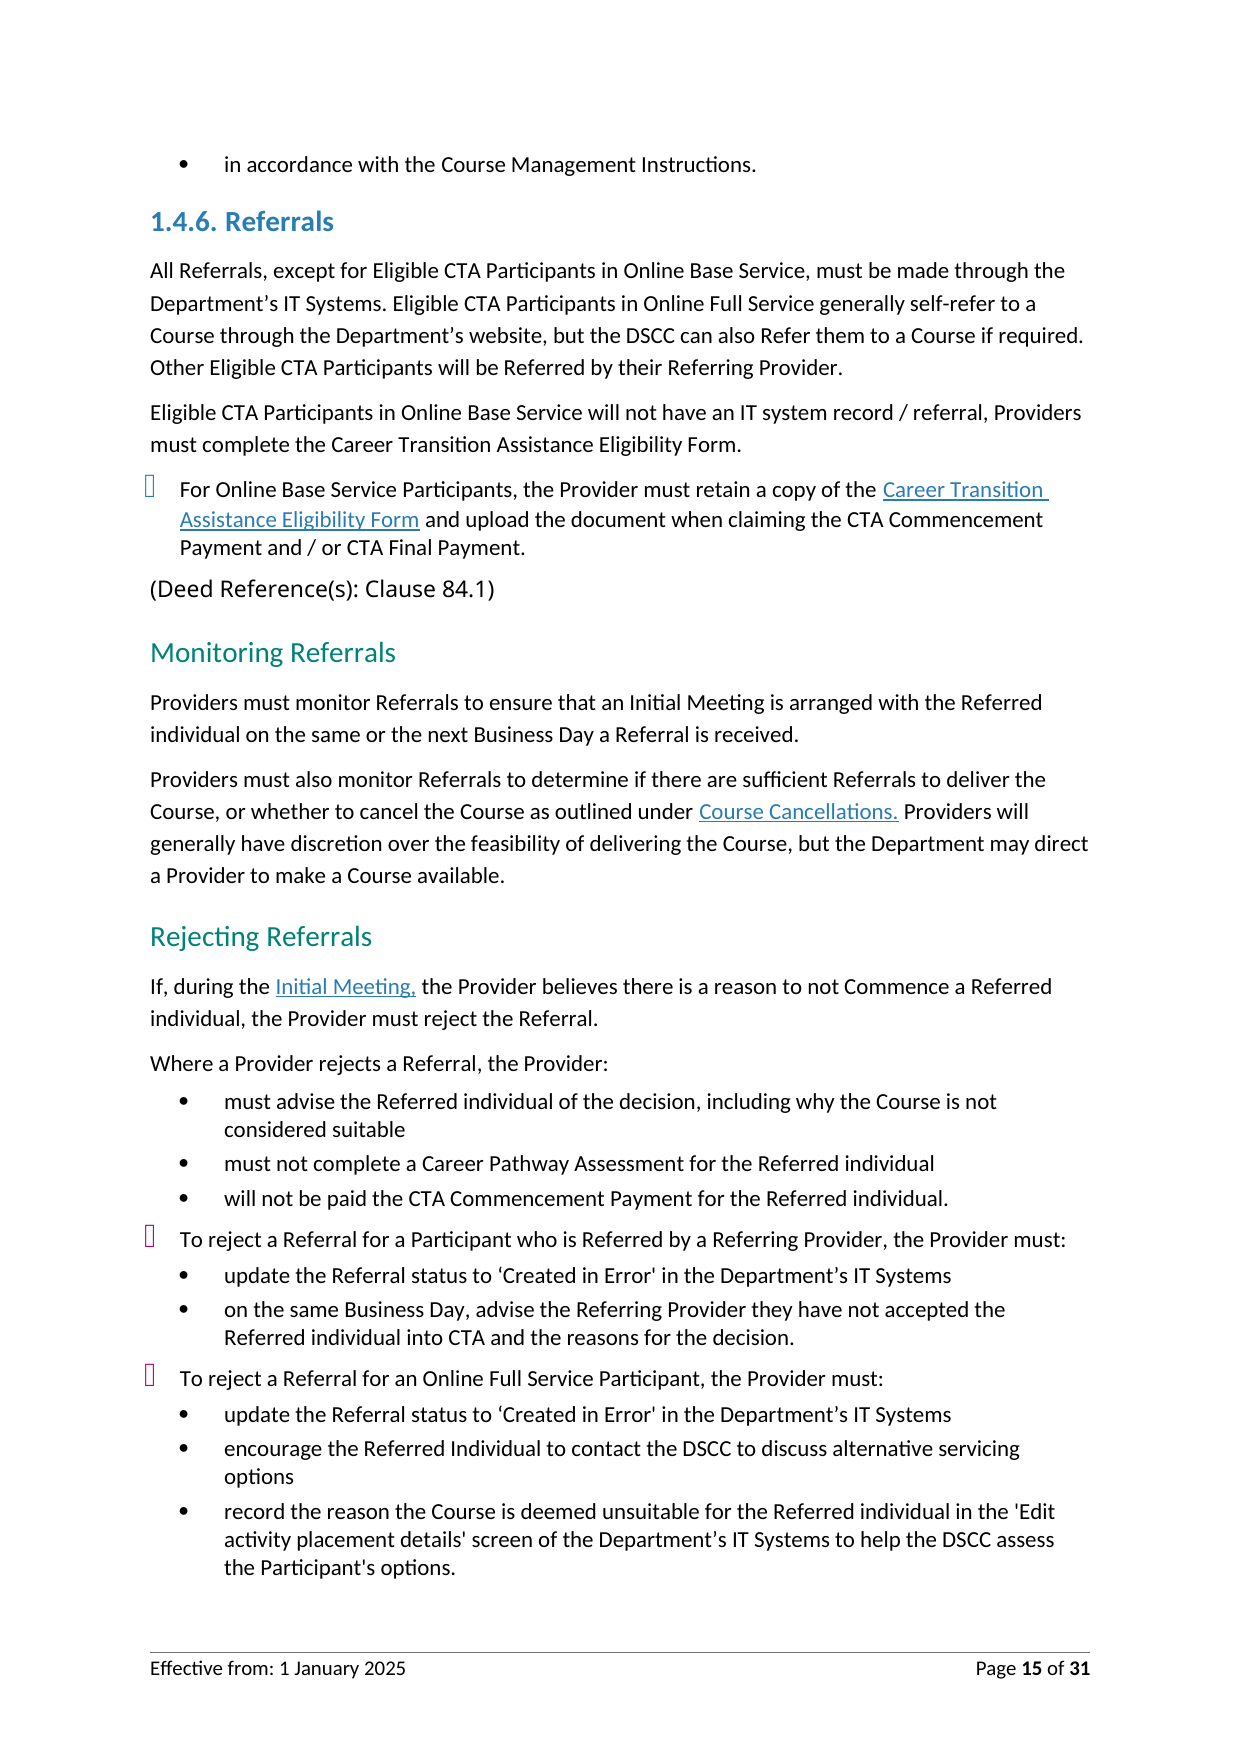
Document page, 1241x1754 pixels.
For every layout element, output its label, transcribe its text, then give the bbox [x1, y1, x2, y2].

text Providers must monitor Referrals to ensure that an Initial Meeting is arranged with the Referred individual on the same or the next Business Day a Referral is received. [150, 688, 1090, 748]
text Eligible CTA Participants in Online Base Service will not have an IT system record / referral, Providers must complete the Career Transition Assistance Eligibility Form. [150, 398, 1090, 458]
text update the Referral status to ‘Created in Error' in the Department’s IT Systems [179, 1261, 1090, 1289]
list To reject a Referral for an Online Full Service Participant, the Provider must: [150, 1364, 1090, 1394]
text Where a Provider rejects a Referral, the Provider: [150, 1049, 1090, 1077]
subtitle Rejecting Referrals [150, 918, 1090, 954]
text must not complete a Career Pathway Assessment for the Referred individual [179, 1149, 1090, 1177]
text (Deed Reference(s): Clause 84.1) [150, 573, 1090, 605]
text Providers must also monitor Referrals to determine if there are sufficient Referrals to deliver the Course, or whether to cancel the Course as outlined under Course Cancellations. Providers will generally have discretion over the feasibility of delivering the Course, but the Department may direct a Provider to make a Course available. [150, 765, 1090, 889]
text encourage the Referred Individual to contact the DSCC to discuss alternative servicing options [179, 1434, 1090, 1491]
text update the Referral status to ‘Created in Error' in the Department’s IT Systems [179, 1400, 1090, 1428]
text must advise the Referred individual of the decision, including why the Course is not considered suitable [179, 1087, 1090, 1143]
list To reject a Referral for a Participant who is Referred by a Referring Provider, the Provider must: [150, 1224, 1090, 1254]
text in accordance with the Course Management Instructions. [179, 150, 1090, 178]
subtitle Referrals [150, 203, 1090, 239]
text For Online Base Service Participants, the Provider must retain a copy of the Career Transition Assistance Eligibility Form and upload the document when claiming the CTA Commencement Payment and / or CTA Final Payment. [150, 474, 1090, 561]
text record the reason the Course is deemed unsuitable for the Referred individual in the 'Edit activity placement details' screen of the Department’s IT Systems to help the DSCC assess the Participant's options. [179, 1497, 1090, 1581]
text All Referrals, except for Eligible CTA Participants in Online Base Service, must be made through the Department’s IT Systems. Eligible CTA Participants in Online Full Service generally self-refer to a Course through the Department’s website, but the DSCC can also Refer them to a Course if required. Other Eligible CTA Participants will be Referred by their Referring Provider. [150, 256, 1090, 381]
subtitle Monitoring Referrals [150, 634, 1090, 670]
text If, during the Initial Meeting, the Provider believes there is a reason to not Commence a Referred individual, the Provider must reject the Referral. [150, 972, 1090, 1032]
text on the same Business Day, advise the Referring Provider they have not accepted the Referred individual into CTA and the reasons for the decision. [179, 1295, 1090, 1351]
text will not be paid the CTA Commencement Payment for the Referred individual. [179, 1184, 1090, 1212]
